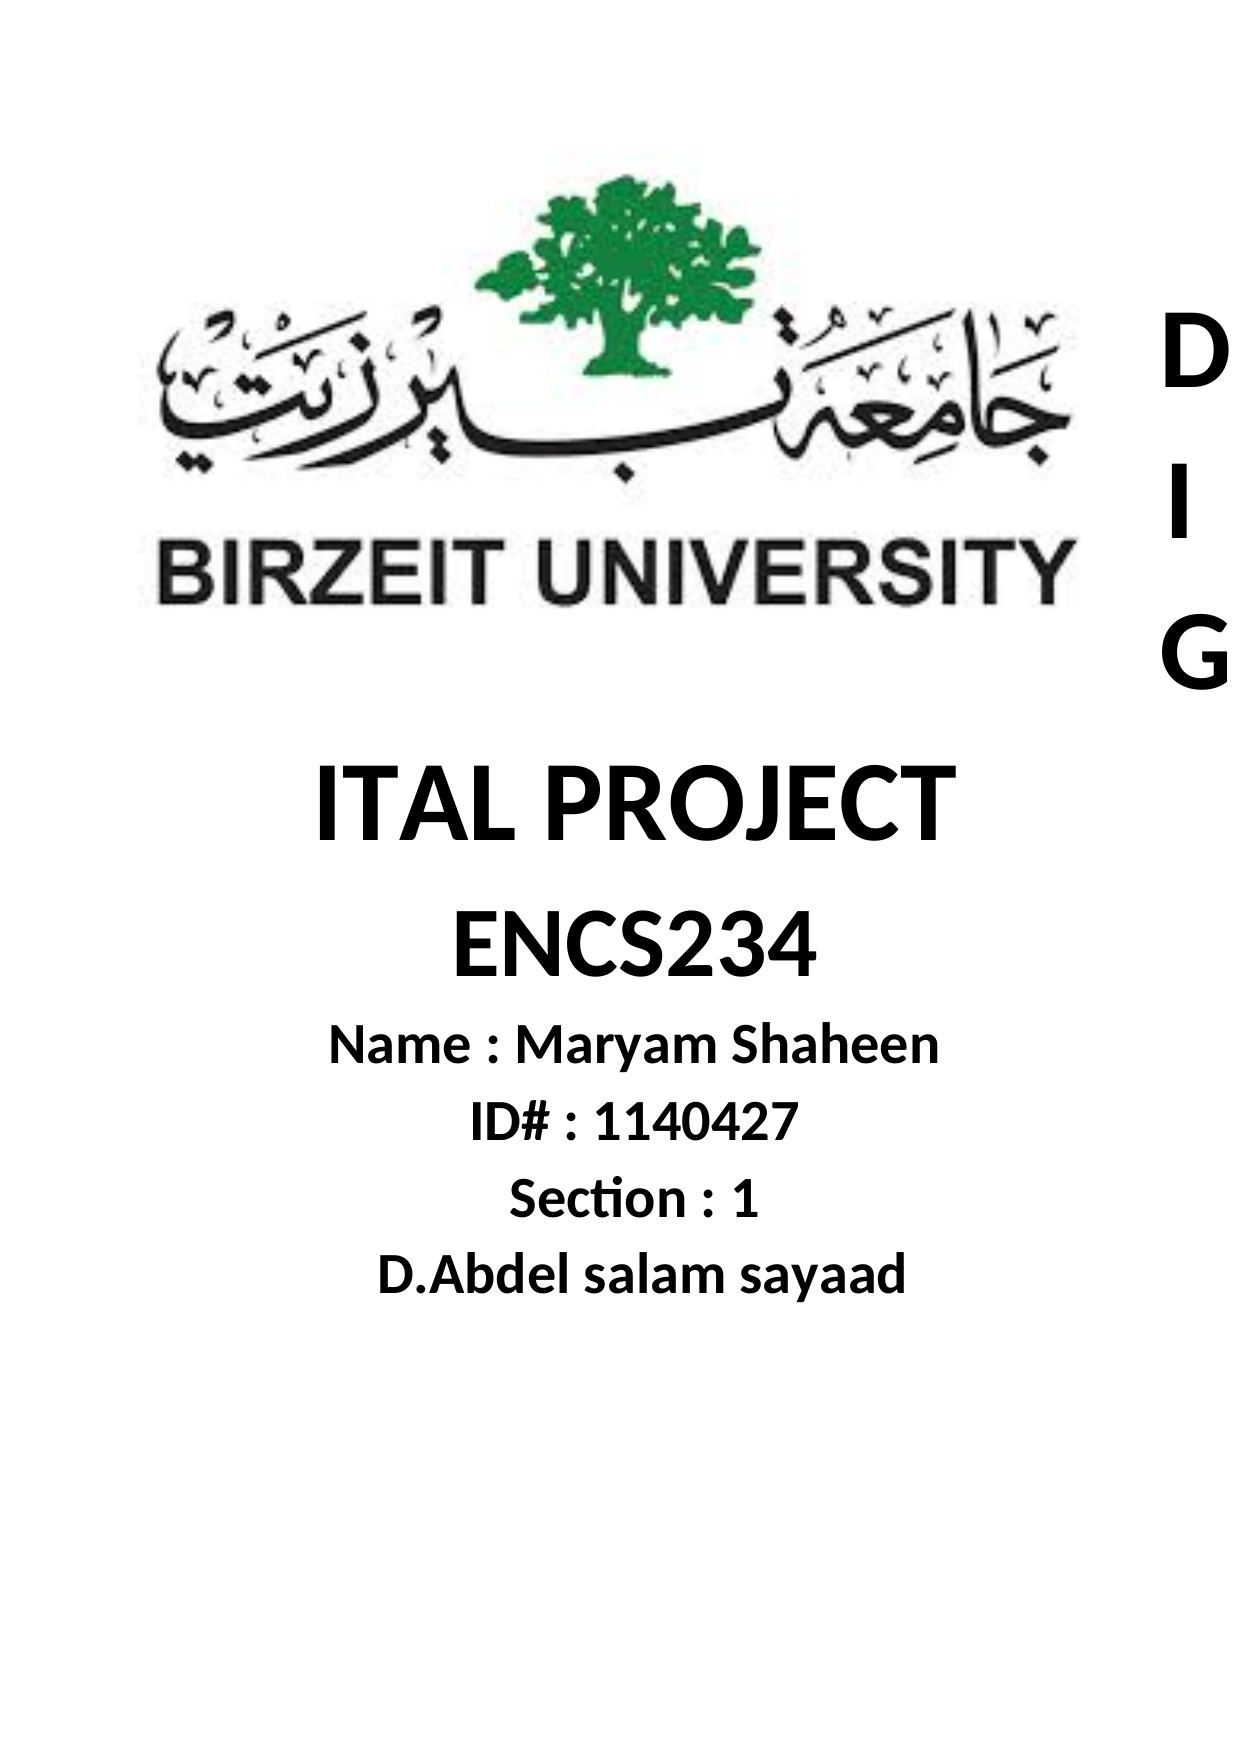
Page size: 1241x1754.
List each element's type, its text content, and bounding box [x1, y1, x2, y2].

picture [88, 150, 1141, 631]
